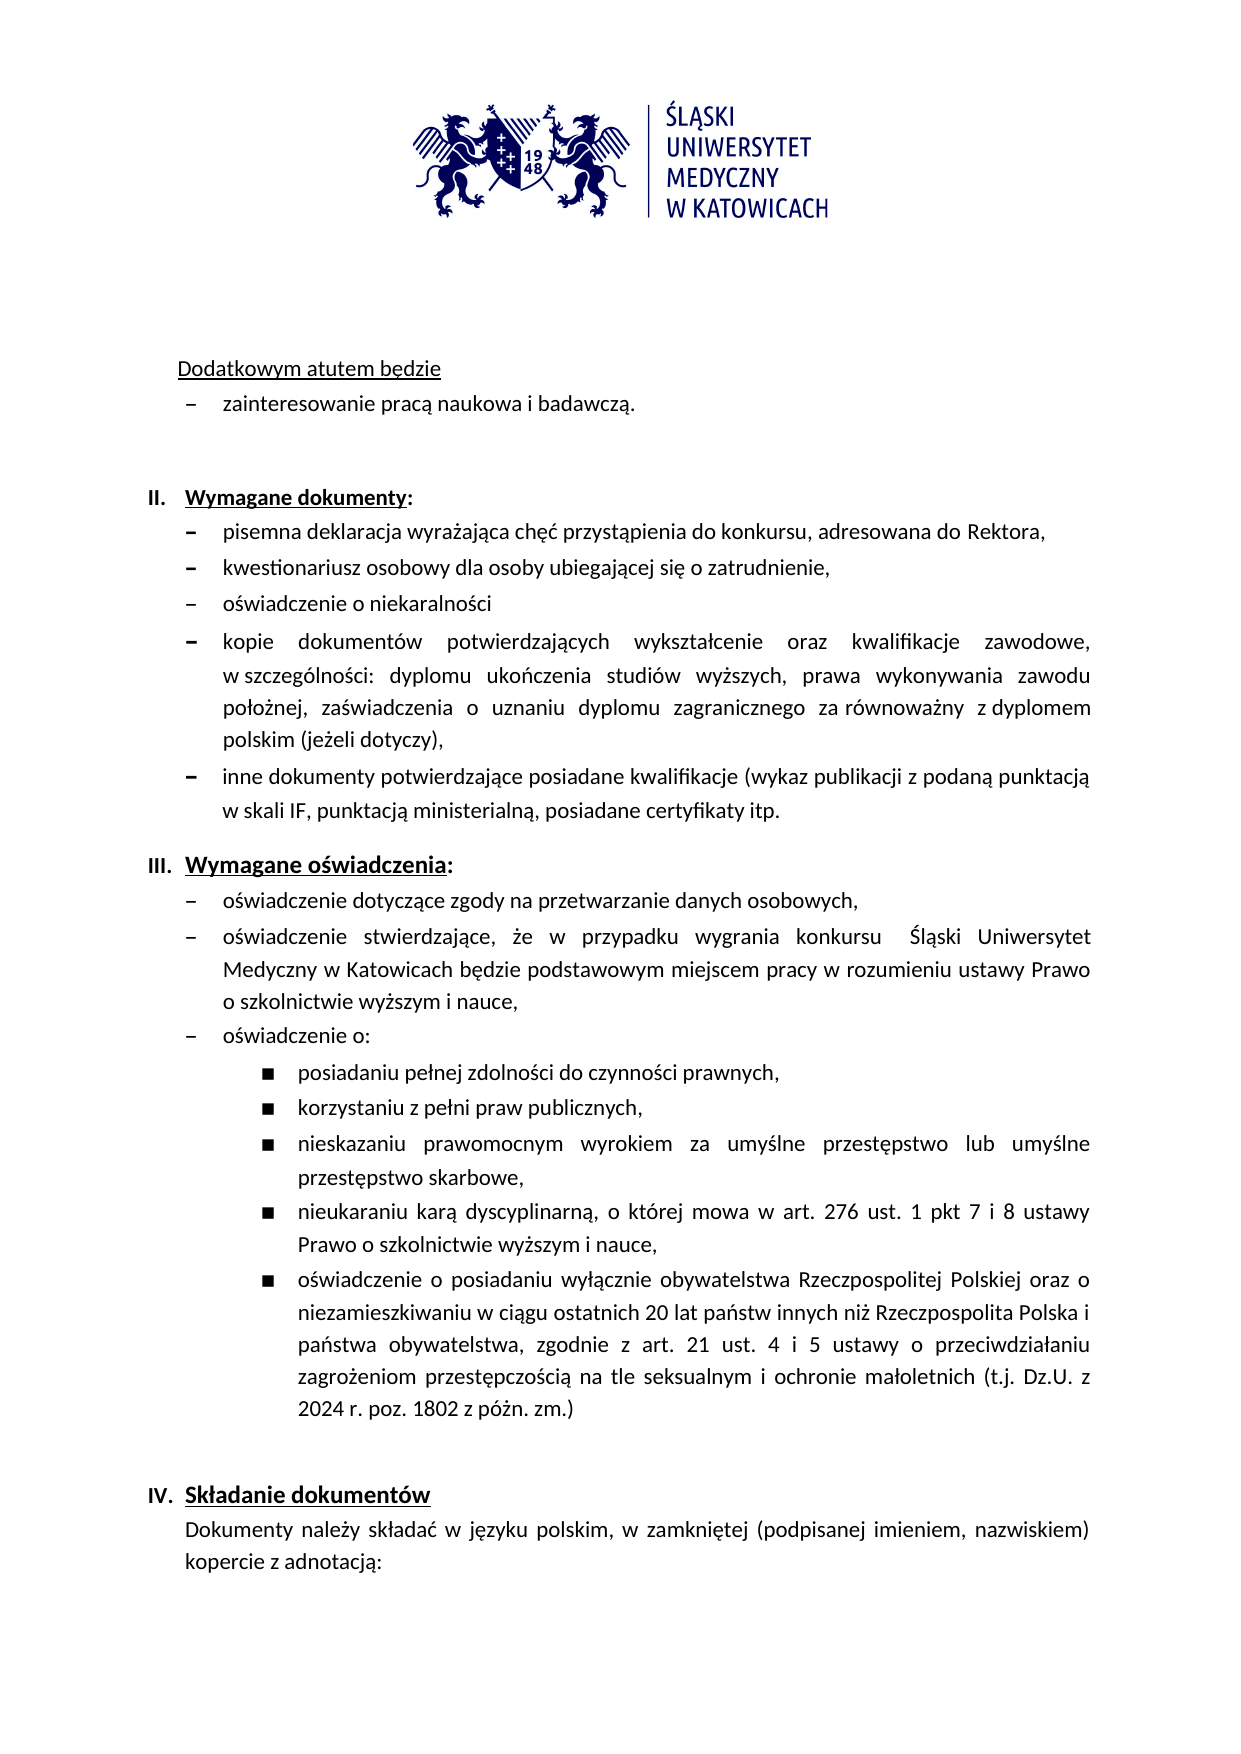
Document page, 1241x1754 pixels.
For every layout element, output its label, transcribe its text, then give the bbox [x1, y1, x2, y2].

list Dodatkowym atutem będzie [177, 354, 1091, 382]
list kopie dokumentów potwierdzających wykształcenie oraz kwalifikacje zawodowe, w szczególności: dyplomu ukończenia studiów wyższych, prawa wykonywania zawodu położnej, zaświadczenia o uznaniu dyplomu zagranicznego za równoważny z dyplomem polskim (jeżeli dotyczy), [185, 623, 1091, 753]
list oświadczenie dotyczące zgody na przetwarzanie danych osobowych, [185, 884, 1091, 915]
list Wymagane oświadczenia: [148, 849, 1091, 879]
list posiadaniu pełnej zdolności do czynności prawnych, [260, 1055, 1091, 1087]
list kwestionariusz osobowy dla osoby ubiegającej się o zatrudnienie, [185, 551, 1091, 582]
list zainteresowanie pracą naukowa i badawczą. [185, 387, 1091, 418]
list nieskazaniu prawomocnym wyrokiem za umyślne przestępstwo lub umyślne przestępstwo skarbowe, [260, 1127, 1091, 1191]
list Wymagane dokumenty: [148, 483, 1091, 511]
list pisemna deklaracja wyrażająca chęć przystąpienia do konkursu, adresowana do Rektora, [185, 515, 1091, 546]
picture [412, 100, 828, 218]
list oświadczenie o posiadaniu wyłącznie obywatelstwa Rzeczpospolitej Polskiej oraz o niezamieszkiwaniu w ciągu ostatnich 20 lat państw innych niż Rzeczpospolita Polska i państwa obywatelstwa, zgodnie z art. 21 ust. 4 i 5 ustawy o przeciwdziałaniu zagrożeniom przestępczością na tle seksualnym i ochronie małoletnich (t.j. Dz.U. z 2024 r. poz. 1802 z póżn. zm.) [260, 1262, 1091, 1422]
list inne dokumenty potwierdzające posiadane kwalifikacje (wykaz publikacji z podaną punktacją w skali IF, punktacją ministerialną, posiadane certyfikaty itp. [185, 757, 1091, 824]
list Składanie dokumentów [148, 1480, 1091, 1510]
list oświadczenie o niekaralności [185, 587, 1091, 618]
list Dokumenty należy składać w języku polskim, w zamkniętej (podpisanej imieniem, nazwiskiem) kopercie z adnotacją: [185, 1515, 1091, 1575]
list korzystaniu z pełni praw publicznych, [260, 1091, 1091, 1123]
list nieukaraniu karą dyscyplinarną, o której mowa w art. 276 ust. 1 pkt 7 i 8 ustawy Prawo o szkolnictwie wyższym i nauce, [260, 1195, 1091, 1258]
list oświadczenie o: [185, 1019, 1091, 1051]
list oświadczenie stwierdzające, że w przypadku wygrania konkursu Śląski Uniwersytet Medyczny w Katowicach będzie podstawowym miejscem pracy w rozumieniu ustawy Prawo o szkolnictwie wyższym i nauce, [185, 920, 1091, 1015]
